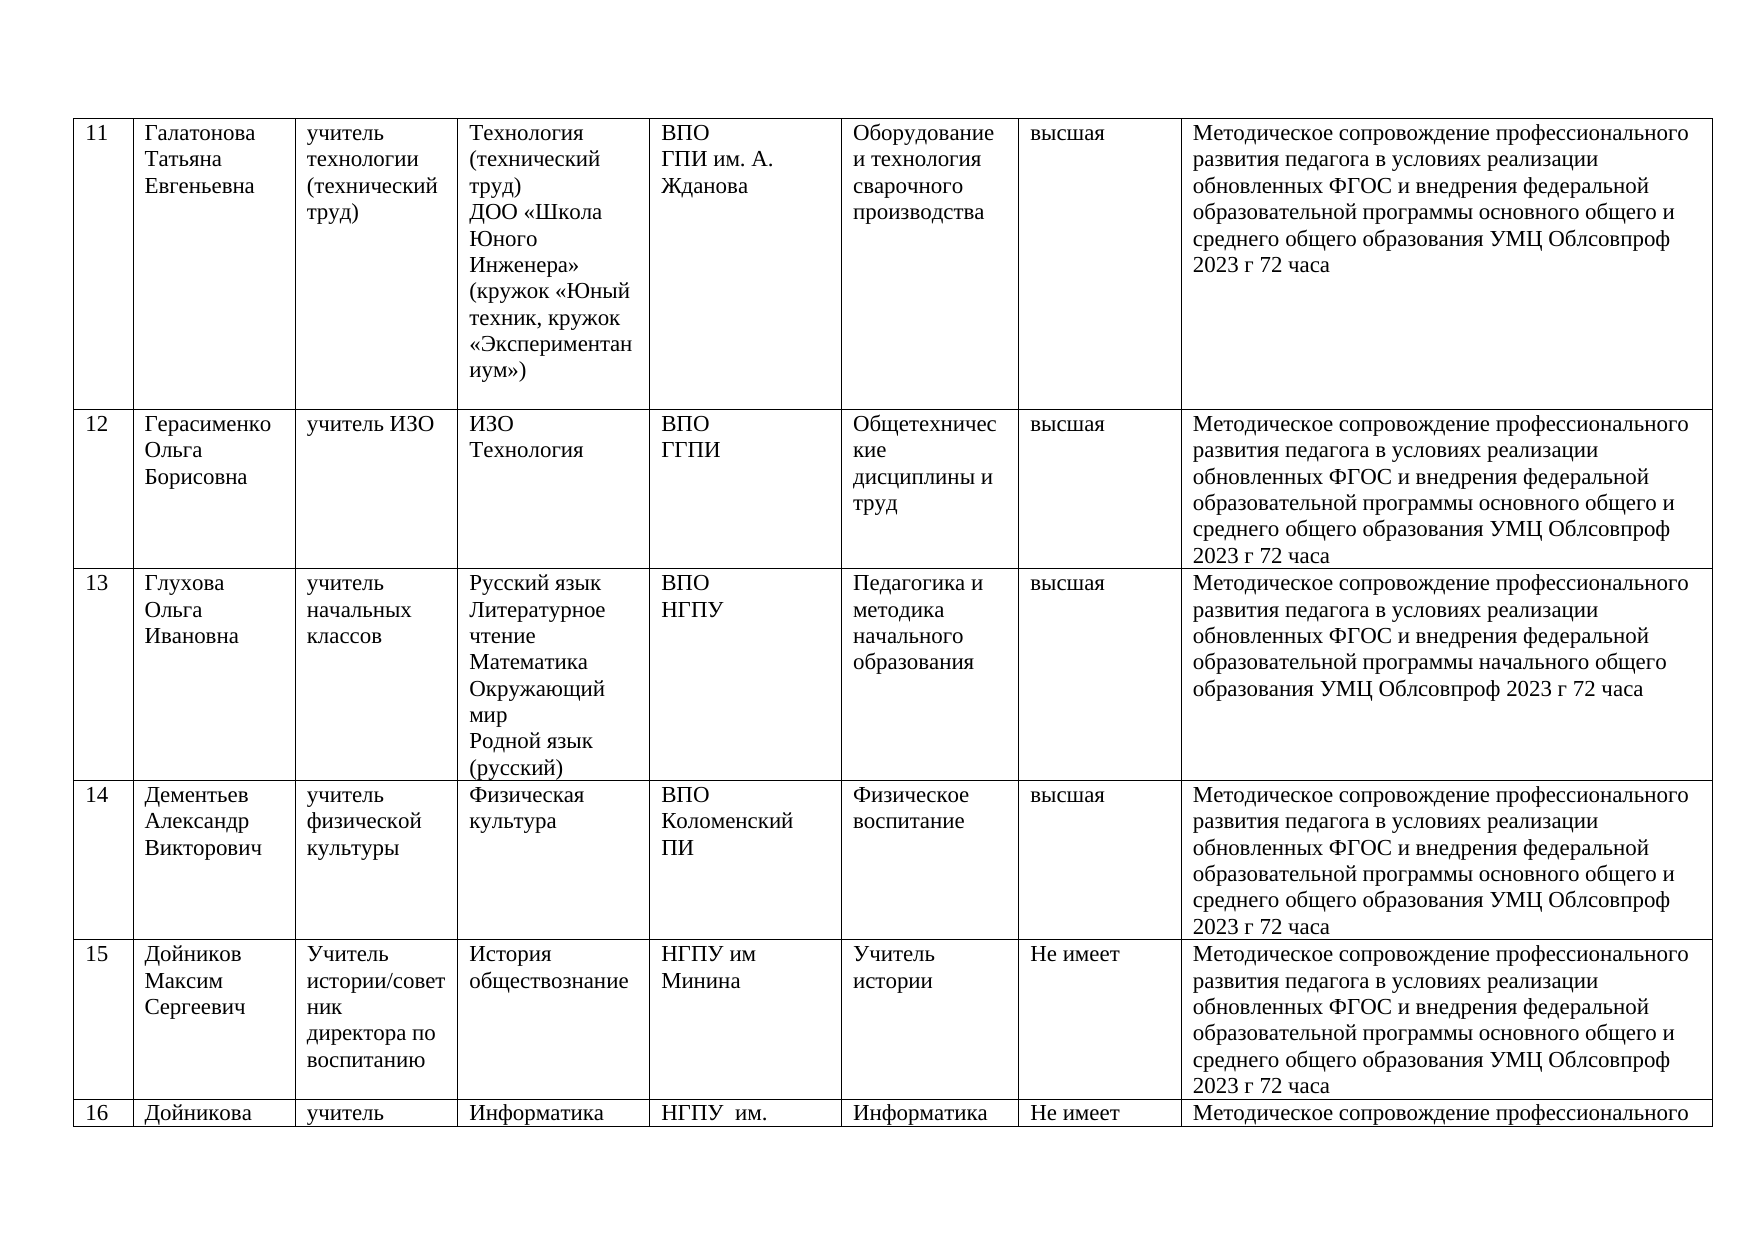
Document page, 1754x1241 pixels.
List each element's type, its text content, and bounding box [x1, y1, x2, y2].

table_cell учитель информатики [296, 1100, 457, 1126]
table_cell учитель ИЗО [296, 410, 457, 568]
table_cell Информатика [458, 1100, 649, 1126]
table_cell 13 [74, 569, 133, 780]
table_cell высшая [1019, 119, 1181, 409]
table_cell учитель физической культуры [296, 781, 457, 939]
table_cell 15 [74, 940, 133, 1098]
table_cell Дойников Максим Сергеевич [134, 940, 295, 1098]
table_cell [1182, 1100, 1712, 1126]
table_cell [842, 1100, 1018, 1126]
table_cell Не имеет [1019, 940, 1181, 1098]
table_cell Методическое сопровождение профессионального развития педагога в условиях реализации обновленных ФГОС и внедрения федеральной образовательной программы начального общего образования УМЦ Облсовпроф 2023 г 72 часа [1182, 569, 1712, 780]
table_cell Дементьев Александр Викторович [134, 781, 295, 939]
table_cell Учитель истории/советник директора по воспитанию [296, 940, 457, 1098]
table_cell НГПУ им. К.Минина [650, 1100, 841, 1126]
table_cell Технология (технический труд) ДОО «Школа Юного Инженера» (кружок «Юный техник, кружок «Экспериментаниум») [458, 119, 649, 409]
table_cell Галатонова Татьяна Евгеньевна [134, 119, 295, 409]
table_cell НГПУ им Минина [650, 940, 841, 1098]
table_cell Общетехнические дисциплины и труд [842, 410, 1018, 568]
table_cell 11 [74, 119, 133, 409]
table_cell 12 [74, 410, 133, 568]
table_cell Физическое воспитание [842, 781, 1018, 939]
table_cell Педагогика и методика начального образования [842, 569, 1018, 780]
table_cell ВПО Коломенский ПИ [650, 781, 841, 939]
table_cell Русский язык Литературное чтение Математика Окружающий мир Родной язык (русский) [458, 569, 649, 780]
table_cell Глухова Ольга Ивановна [134, 569, 295, 780]
table_cell Физическая культура [458, 781, 649, 939]
table_cell История обществознание [458, 940, 649, 1098]
table_cell учитель начальных классов [296, 569, 457, 780]
table_cell ВПО ГГПИ [650, 410, 841, 568]
table_cell Учитель истории [842, 940, 1018, 1098]
table_cell ВПО ГПИ им. А. Жданова [650, 119, 841, 409]
table_cell учитель технологии (технический труд) [296, 119, 457, 409]
table_cell 14 [74, 781, 133, 939]
table_cell Не имеет [1019, 1100, 1181, 1126]
table_cell высшая [1019, 569, 1181, 780]
table_cell высшая [1019, 410, 1181, 568]
table_cell Оборудование и технология сварочного производства [842, 119, 1018, 409]
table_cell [134, 1100, 295, 1126]
table_cell высшая [1019, 781, 1181, 939]
table_cell ИЗО Технология [458, 410, 649, 568]
table_cell ВПО НГПУ [650, 569, 841, 780]
table_cell 16 [74, 1100, 133, 1126]
table_cell Герасименко Ольга Борисовна [134, 410, 295, 568]
